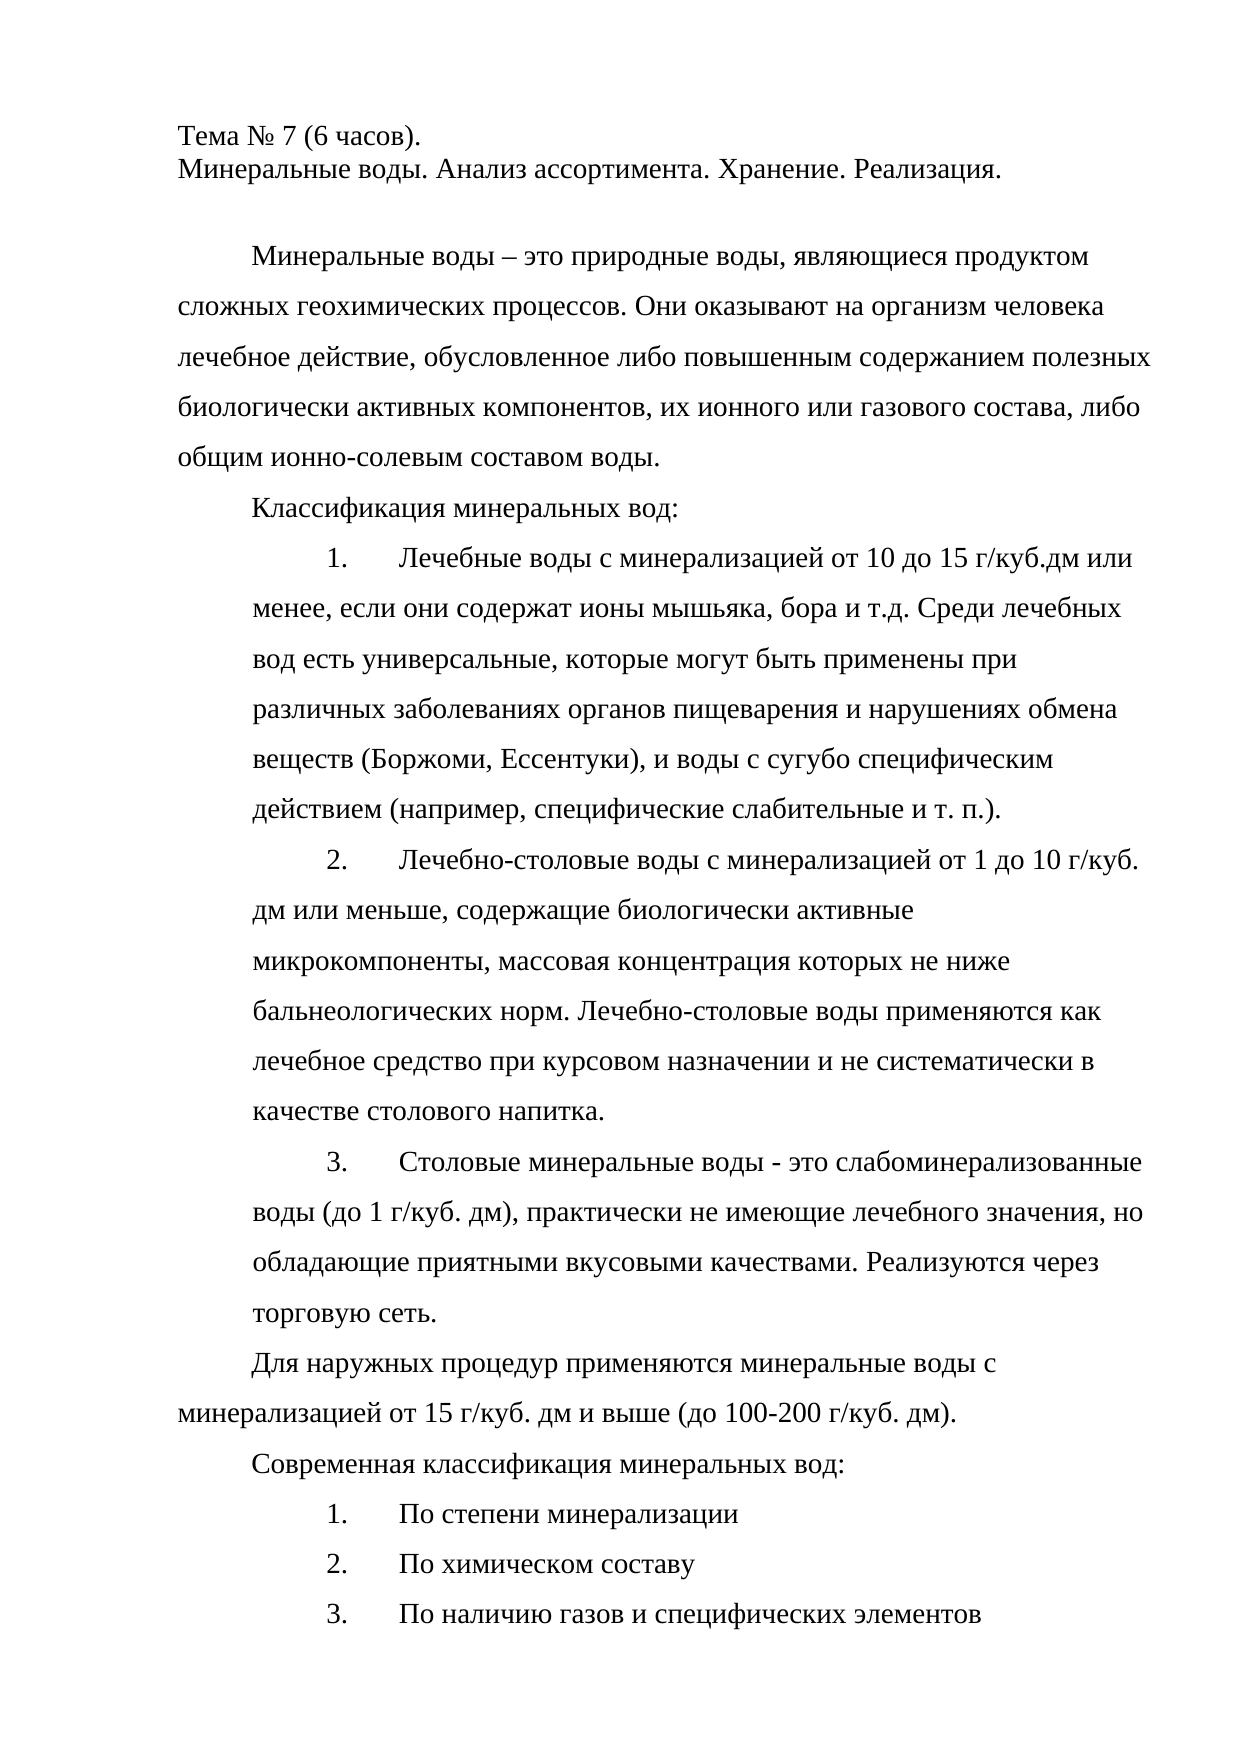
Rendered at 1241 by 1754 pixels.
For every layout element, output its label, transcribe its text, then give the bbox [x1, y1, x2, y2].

text Минеральные воды – это природные воды, являющиеся продуктом сложных геохимических процессов. Они оказывают на организм человека лечебное действие, обусловленное либо повышенным содержанием полезных биологически активных компонентов, их ионного или газового состава, либо общим ионно-солевым составом воды. [177, 238, 1152, 473]
text Минеральные воды. Анализ ассортимента. Хранение. Реализация. [177, 152, 1152, 185]
list Лечебные воды с минерализацией от 10 до 15 г/куб.дм или менее, если они содержат ионы мышьяка, бора и т.д. Среди лечебных вод есть универсальные, которые могут быть применены при различных заболеваниях органов пищеварения и нарушениях обмена веществ (Боржоми, Ессентуки), и воды с сугубо специфическим действием (например, специфические слабительные и т. п.). [252, 540, 1152, 825]
text Современная классификация минеральных вод: [177, 1446, 1152, 1479]
list По степени минерализации [252, 1496, 1152, 1529]
list По наличию газов и специфических элементов [252, 1597, 1152, 1630]
text Для наружных процедур применяются минеральные воды с минерализацией от 15 г/куб. дм и выше (до 100-200 г/куб. дм). [177, 1345, 1152, 1429]
text Тема № 7 (6 часов). [177, 118, 1152, 152]
list По химическом составу [252, 1546, 1152, 1580]
list Столовые минеральные воды - это слабоминерализованные воды (до 1 г/куб. дм), практически не имеющие лечебного значения, но обладающие приятными вкусовыми качествами. Реализуются через торговую сеть. [252, 1144, 1152, 1328]
text Классификация минеральных вод: [177, 490, 1152, 523]
list Лечебно-столовые воды с минерализацией от 1 до 10 г/куб. дм или меньше, содержащие биологически активные микрокомпоненты, массовая концентрация которых не ниже бальнеологических норм. Лечебно-столовые воды применяются как лечебное средство при курсовом назначении и не систематически в качестве столового напитка. [252, 842, 1152, 1127]
